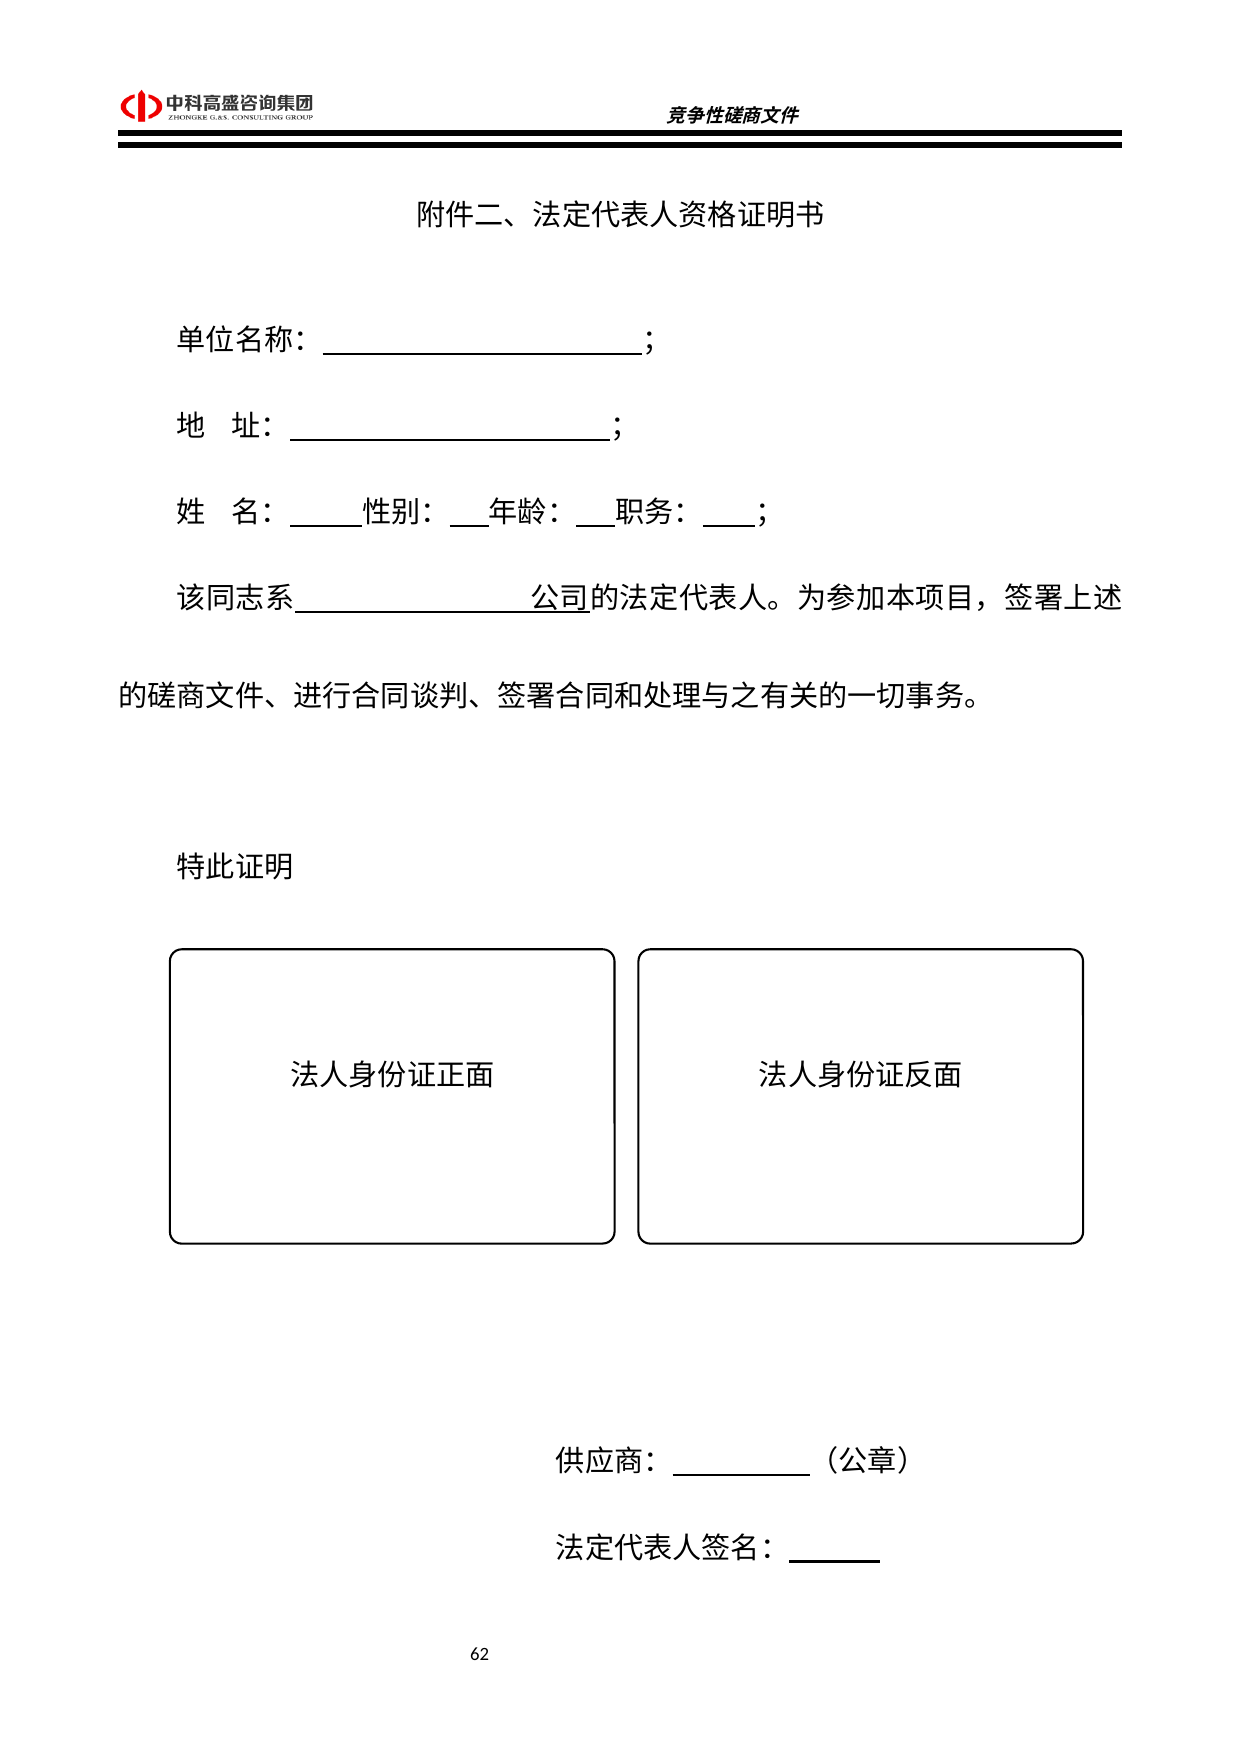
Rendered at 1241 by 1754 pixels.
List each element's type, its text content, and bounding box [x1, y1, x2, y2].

text 该同志系 公司的法定代表人。为参加本项目，签署上述的磋商文件、进行合同谈判、签署合同和处理与之有关的一切事务。 [118, 563, 1122, 726]
text 地 址： ； [118, 391, 1122, 456]
text 供应商： （公章） [118, 1427, 1122, 1492]
text 姓 名： 性别： 年龄： 职务： ； [118, 477, 1122, 542]
text 特此证明 [118, 832, 1122, 897]
text 法定代表人签名： [118, 1513, 1122, 1578]
text 单位名称： ； [118, 305, 1122, 370]
subtitle 附件二、法定代表人资格证明书 [118, 180, 1122, 245]
picture [118, 88, 321, 123]
